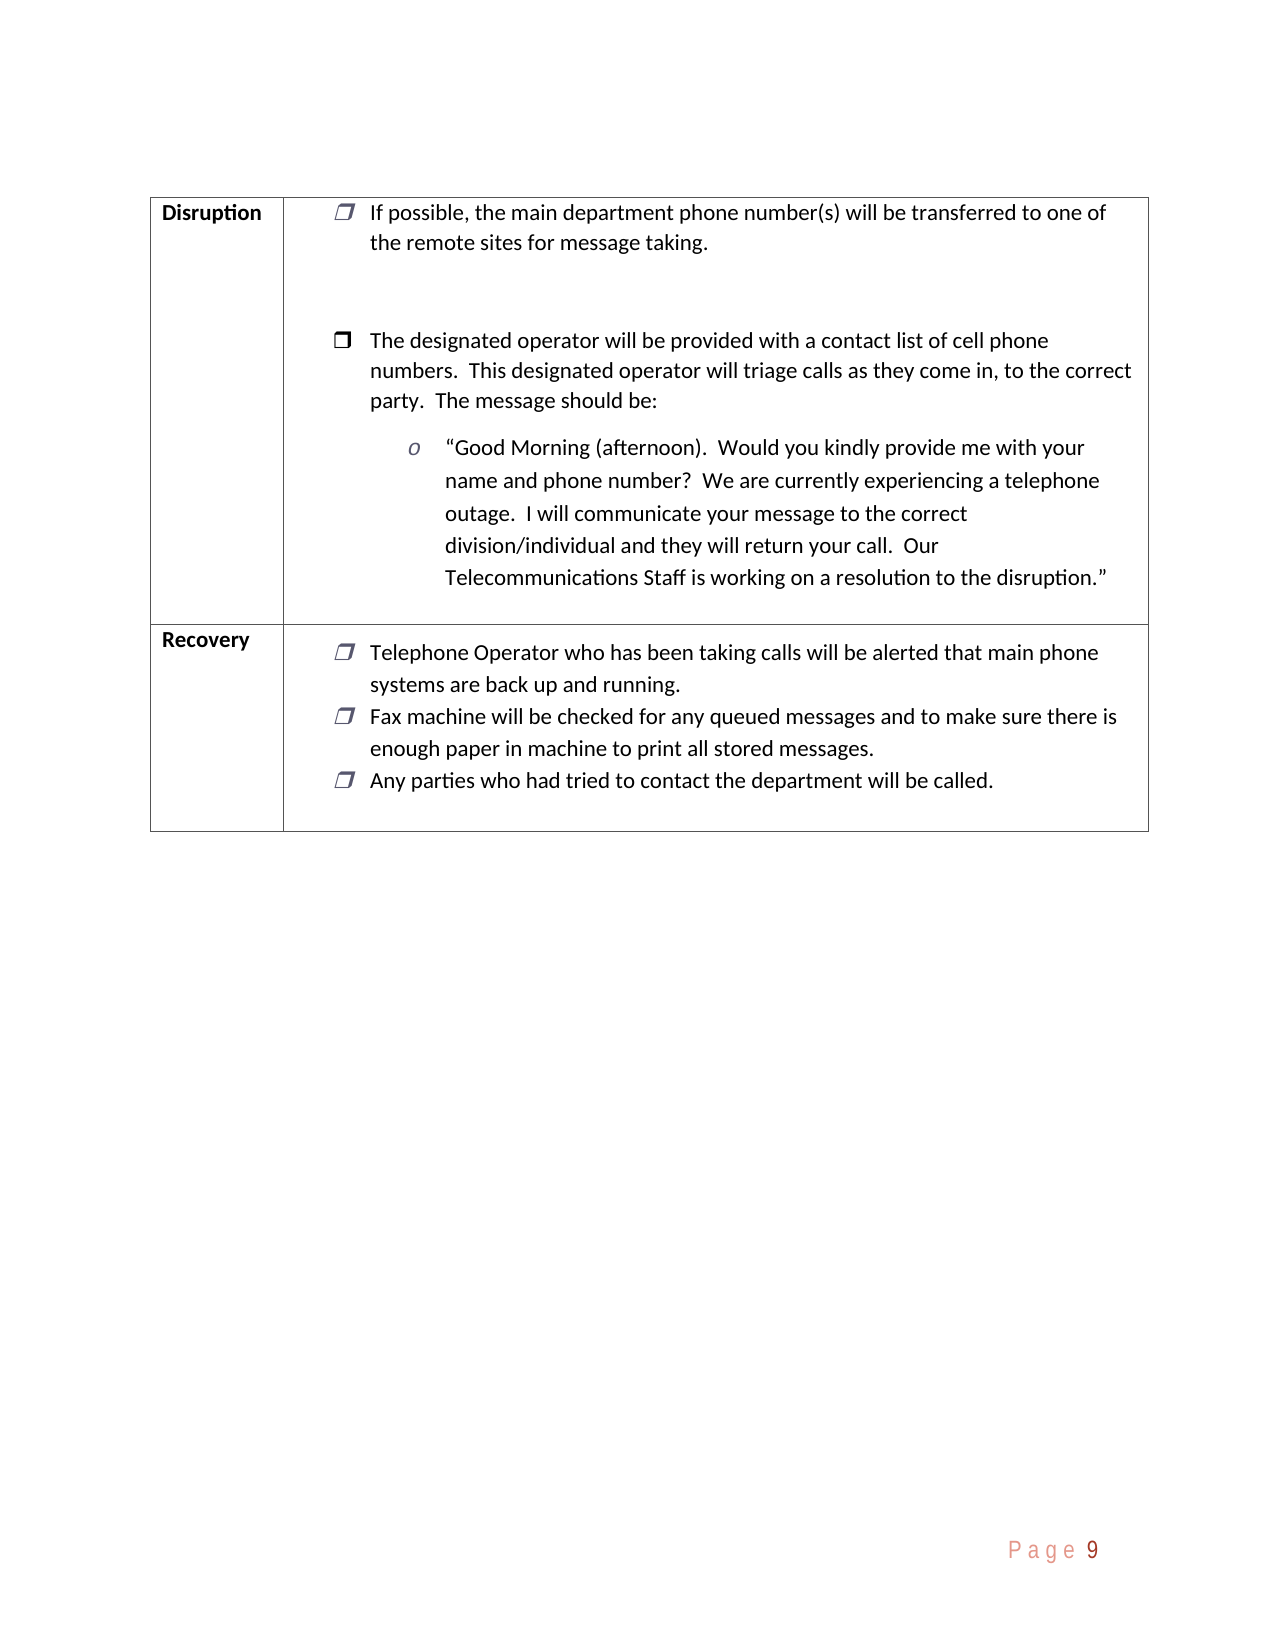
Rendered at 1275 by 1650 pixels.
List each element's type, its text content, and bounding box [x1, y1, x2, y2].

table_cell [284, 198, 1148, 624]
table_cell Recovery [151, 625, 283, 831]
table_cell Telephone Operator who has been taking calls will be alerted that main phone systems are back up and running. Fax machine will be checked for any queued messages and to make sure there is enough paper in machine to print all stored messages. Any parties who had tried to contact the department will be called. [284, 625, 1148, 831]
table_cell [151, 198, 283, 624]
